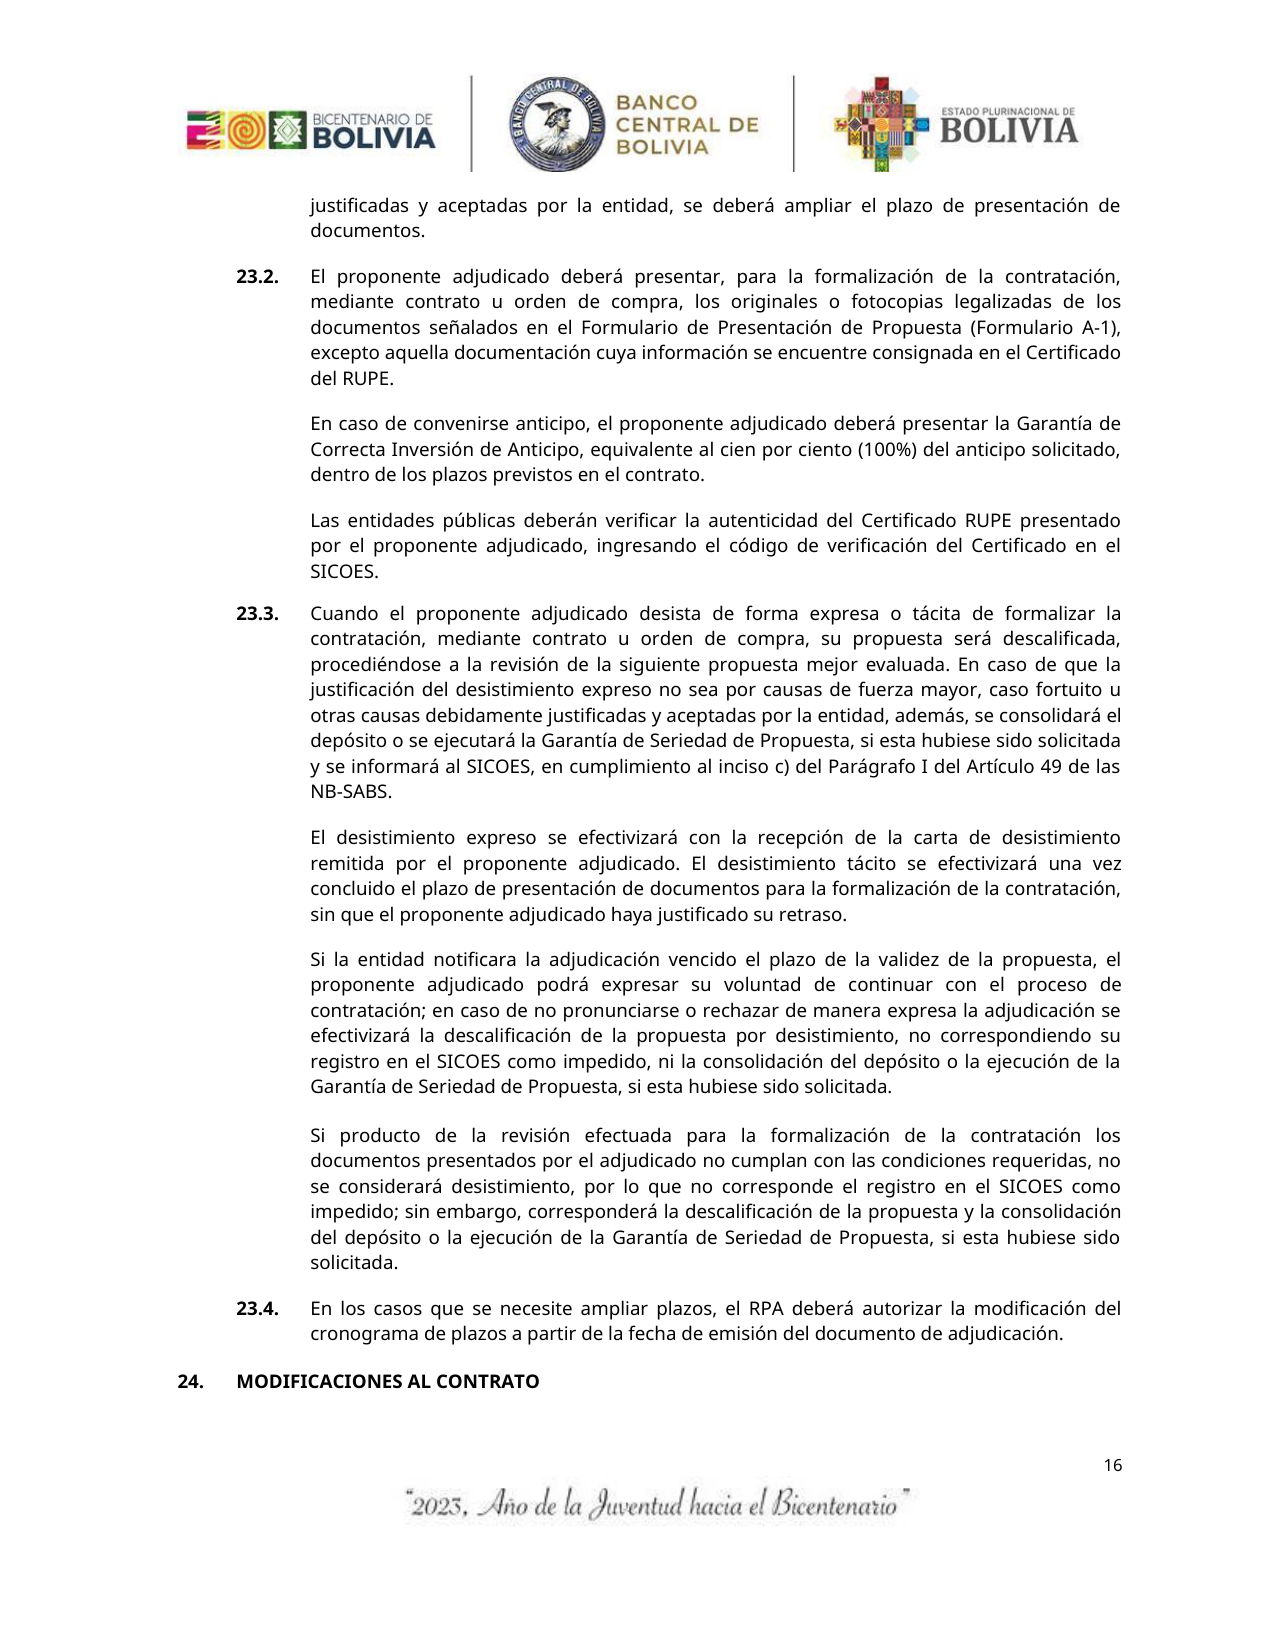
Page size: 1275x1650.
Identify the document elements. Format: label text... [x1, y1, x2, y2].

list Las entidades públicas deberán verificar la autenticidad del Certificado RUPE presentado por el proponente adjudicado, ingresando el código de verificación del Certificado en el SICOES. [251, 507, 1122, 583]
subtitle En los casos que se necesite ampliar plazos, el RPA deberá autorizar la modificación del cronograma de plazos a partir de la fecha de emisión del documento de adjudicación. [236, 1295, 1122, 1346]
text El desistimiento expreso se efectivizará con la recepción de la carta de desistimiento remitida por el proponente adjudicado. El desistimiento tácito se efectivizará una vez concluido el plazo de presentación de documentos para la formalización de la contratación, sin que el proponente adjudicado haya justificado su retraso. [310, 824, 1122, 926]
subtitle El proponente adjudicado deberá presentar, para la formalización de la contratación, mediante contrato u orden de compra, los originales o fotocopias legalizadas de los documentos señalados en el Formulario de Presentación de Propuesta (Formulario A-1), excepto aquella documentación cuya información se encuentre consignada en el Certificado del RUPE. [236, 263, 1122, 391]
text Si producto de la revisión efectuada para la formalización de la contratación los documentos presentados por el adjudicado no cumplan con las condiciones requeridas, no se considerará desistimiento, por lo que no corresponde el registro en el SICOES como impedido; sin embargo, corresponderá la descalificación de la propuesta y la consolidación del depósito o la ejecución de la Garantía de Seriedad de Propuesta, si esta hubiese sido solicitada. [236, 1122, 1122, 1275]
subtitle Cuando el proponente adjudicado desista de forma expresa o tácita de formalizar la contratación, mediante contrato u orden de compra, su propuesta será descalificada, procediéndose a la revisión de la siguiente propuesta mejor evaluada. En caso de que la justificación del desistimiento expreso no sea por causas de fuerza mayor, caso fortuito u otras causas debidamente justificadas y aceptadas por la entidad, además, se consolidará el depósito o se ejecutará la Garantía de Seriedad de Propuesta, si esta hubiese sido solicitada y se informará al SICOES, en cumplimiento al inciso c) del Parágrafo I del Artículo 49 de las NB-SABS. [236, 600, 1122, 804]
picture [379, 1476, 920, 1542]
subtitle MODIFICACIONES AL CONTRATO [177, 1369, 1122, 1394]
subtitle En caso de convenirse anticipo, el proponente adjudicado deberá presentar la Garantía de Correcta Inversión de Anticipo, equivalente al cien por ciento (100%) del anticipo solicitado, dentro de los plazos previstos en el contrato. [310, 410, 1122, 487]
text Si la entidad notificara la adjudicación vencido el plazo de la validez de la propuesta, el proponente adjudicado podrá expresar su voluntad de continuar con el proceso de contratación; en caso de no pronunciarse o rechazar de manera expresa la adjudicación se efectivizará la descalificación de la propuesta por desistimiento, no correspondiendo su registro en el SICOES como impedido, ni la consolidación del depósito o la ejecución de la Garantía de Seriedad de Propuesta, si esta hubiese sido solicitada. [236, 946, 1122, 1099]
picture [177, 73, 1098, 172]
